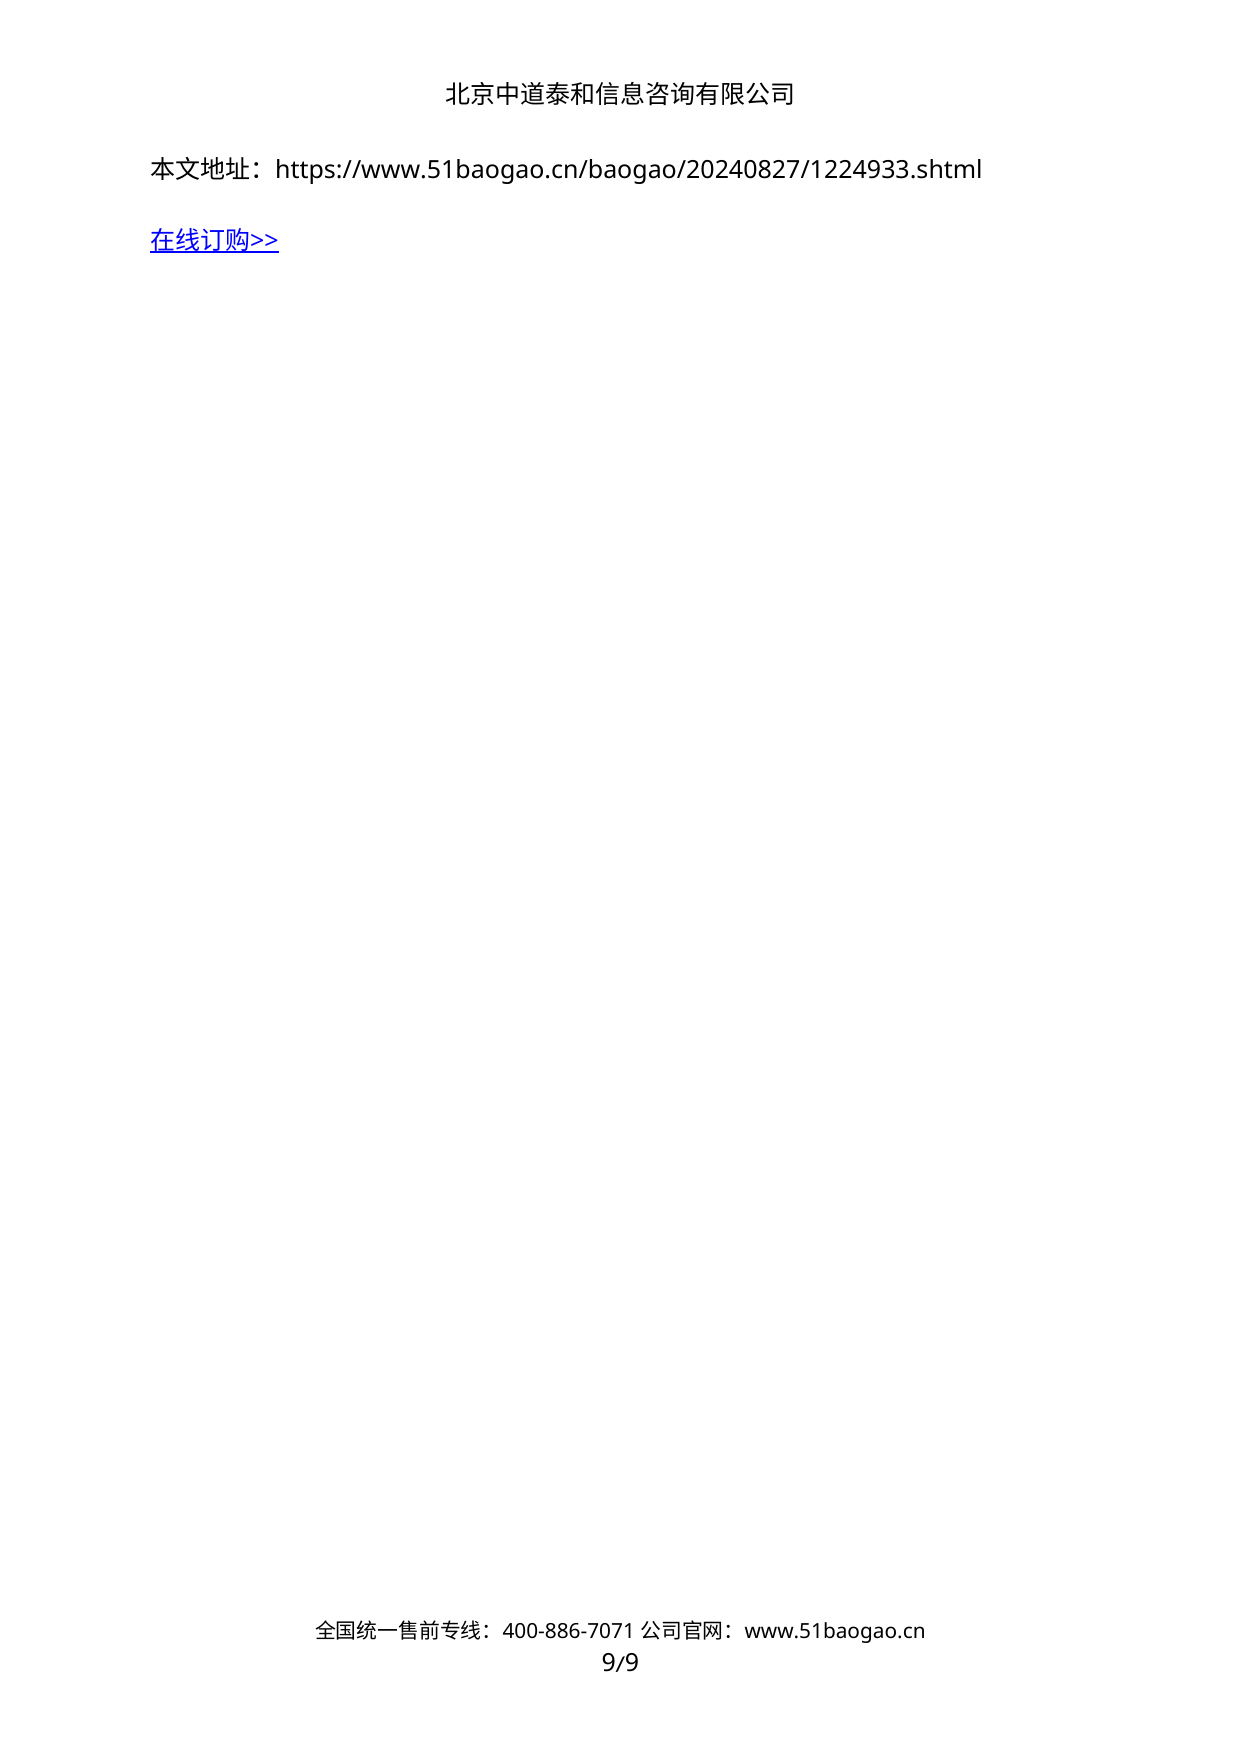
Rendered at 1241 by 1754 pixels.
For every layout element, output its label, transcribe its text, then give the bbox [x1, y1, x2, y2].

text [150, 150, 1090, 186]
text 在线订购>> [150, 186, 1090, 257]
